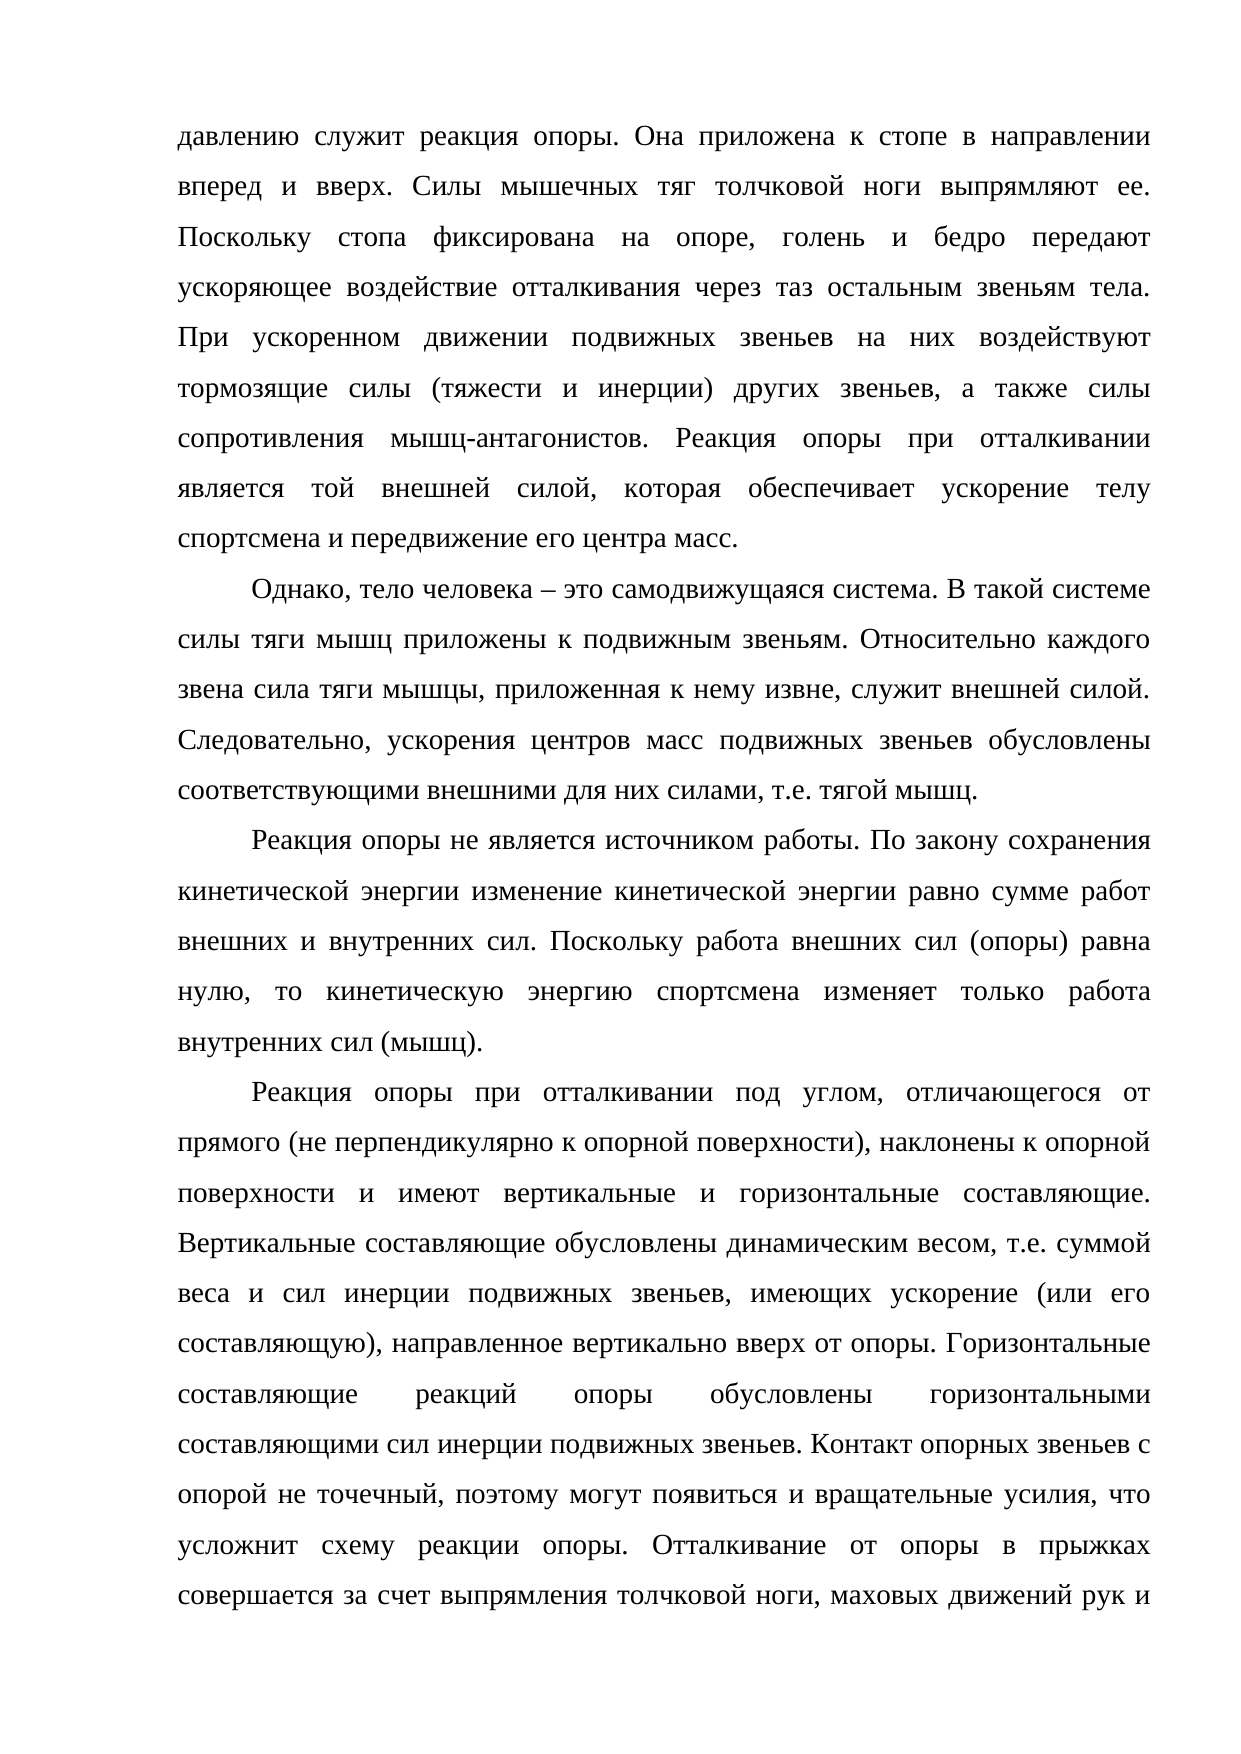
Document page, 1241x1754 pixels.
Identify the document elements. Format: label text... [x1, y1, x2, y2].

text Однако, тело человека – это самодвижущаяся система. В такой системе силы тяги мышц приложены к подвижным звеньям. Относительно каждого звена сила тяги мышцы, приложенная к нему извне, служит внешней силой. Следовательно, ускорения центров масс подвижных звеньев обусловлены соответствующими внешними для них силами, т.е. тягой мышц. [177, 571, 1152, 806]
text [177, 1074, 1152, 1611]
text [177, 118, 1152, 554]
text Реакция опоры не является источником работы. По закону сохранения кинетической энергии изменение кинетической энергии равно сумме работ внешних и внутренних сил. Поскольку работа внешних сил (опоры) равна нулю, то кинетическую энергию спортсмена изменяет только работа внутренних сил (мышц). [177, 822, 1152, 1057]
